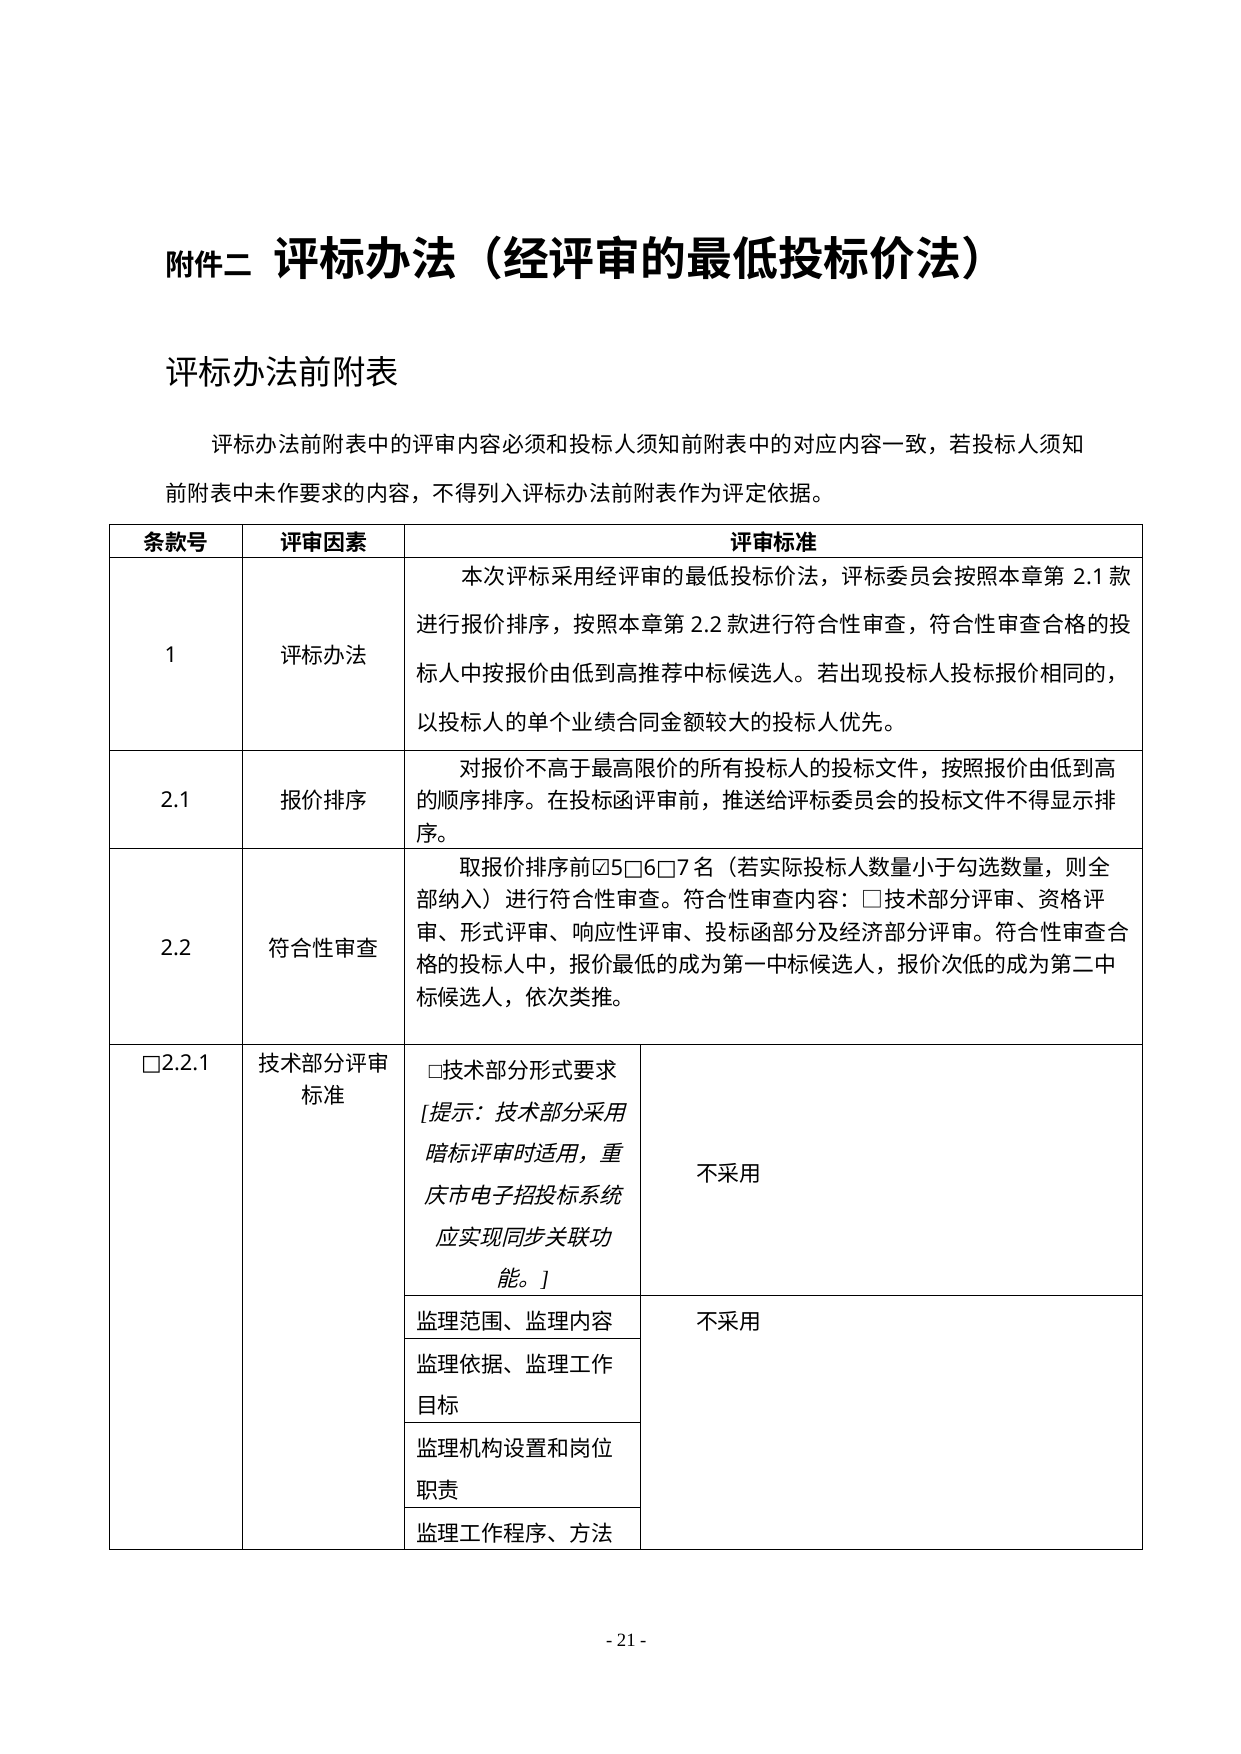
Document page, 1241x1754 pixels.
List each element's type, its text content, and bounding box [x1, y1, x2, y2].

table_cell □技术部分形式要求 [提示：技术部分采用暗标评审时适用，重庆市电子招投标系统应实现同步关联功能。] [405, 1045, 640, 1295]
table_cell 符合性审查 [243, 849, 404, 1044]
text 评标办法前附表 [165, 338, 1087, 403]
table_cell 对报价不高于最高限价的所有投标人的投标文件，按照报价由低到高的顺序排序。在投标函评审前，推送给评标委员会的投标文件不得显示排序。 [405, 751, 1142, 848]
table_cell 1 [110, 558, 242, 749]
table_cell 本次评标采用经评审的最低投标价法，评标委员会按照本章第2.1款进行报价排序，按照本章第2.2款进行符合性审查，符合性审查合格的投标人中按报价由低到高推荐中标候选人。若出现投标人投标报价相同的，以投标人的单个业绩合同金额较大的投标人优先。 [405, 558, 1142, 749]
table_header 评审因素 [243, 525, 404, 557]
table_cell 监理机构设置和岗位职责 [405, 1423, 640, 1507]
table_cell □2.2.1 [110, 1045, 242, 1549]
text 评标办法前附表中的评审内容必须和投标人须知前附表中的对应内容一致，若投标人须知前附表中未作要求的内容，不得列入评标办法前附表作为评定依据。 [165, 427, 1087, 508]
table_cell 监理依据、监理工作目标 [405, 1339, 640, 1422]
table_cell 评标办法 [243, 558, 404, 749]
table_cell 监理工作程序、方法和制度 [405, 1508, 640, 1549]
table_cell 不采用 [641, 1296, 1142, 1549]
table_cell 报价排序 [243, 751, 404, 848]
table_header 评审标准 [405, 525, 1142, 557]
table_header 条款号 [110, 525, 242, 557]
table_cell 监理范围、监理内容 [405, 1296, 640, 1338]
table_cell 取报价排序前☑5□6□7名（若实际投标人数量小于勾选数量，则全部纳入）进行符合性审查。符合性审查内容：□技术部分评审、资格评审、形式评审、响应性评审、投标函部分及经济部分评审。符合性审查合格的投标人中，报价最低的成为第一中标候选人，报价次低的成为第二中标候选人，依次类推。 [405, 849, 1142, 1044]
table_cell 技术部分评审标准 [243, 1045, 404, 1549]
table_cell 不采用 [641, 1045, 1142, 1295]
subtitle 附件二 评标办法（经评审的最低投标价法） [165, 207, 1087, 304]
table_cell 2.2 [110, 849, 242, 1044]
table_cell 2.1 [110, 751, 242, 848]
